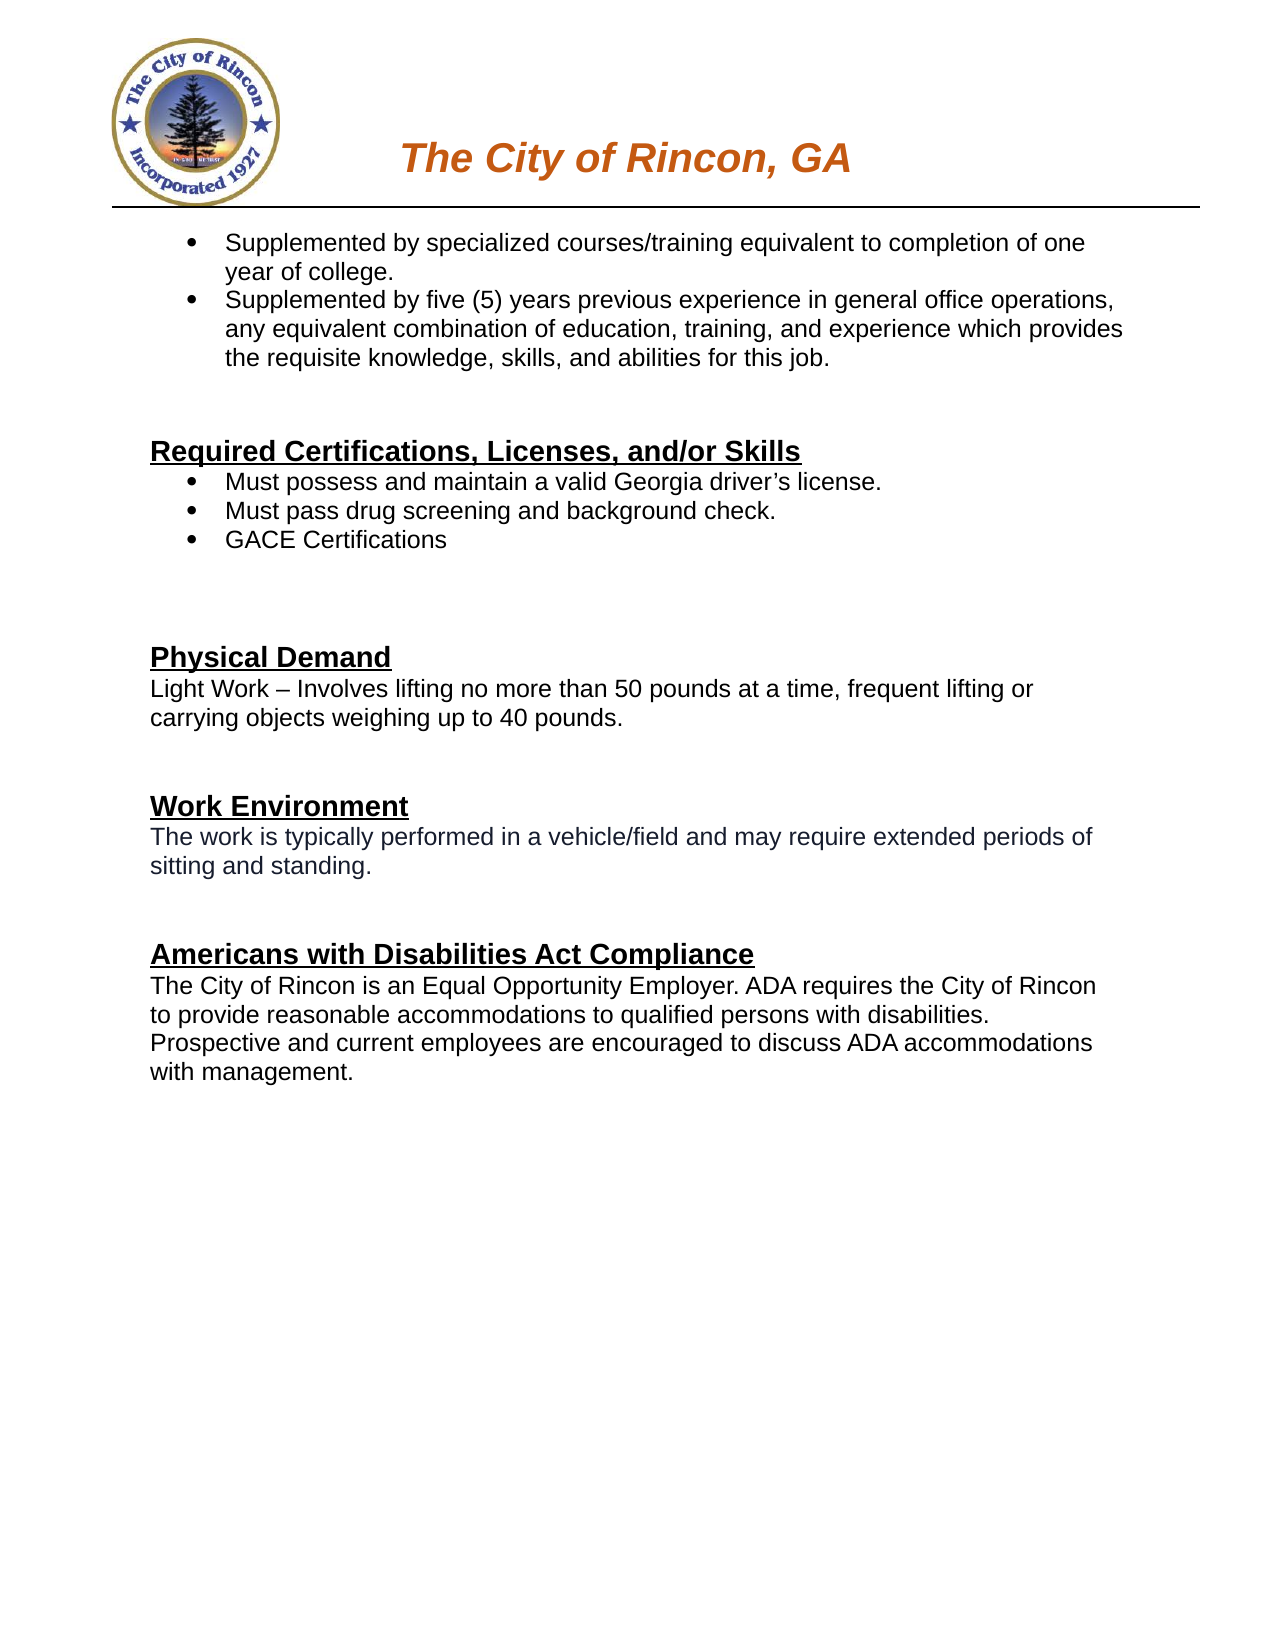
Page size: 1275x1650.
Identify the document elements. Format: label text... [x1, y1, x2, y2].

text Light Work – Involves lifting no more than 50 pounds at a time, frequent lifting or carrying objects weighing up to 40 pounds. [150, 674, 1125, 731]
list Supplemented by five (5) years previous experience in general office operations, any equivalent combination of education, training, and experience which provides the requisite knowledge, skills, and abilities for this job. [187, 285, 1125, 372]
list GACE Certifications [187, 525, 1125, 554]
text Work Environment [150, 789, 1125, 822]
text The City of Rincon is an Equal Opportunity Employer. ADA requires the City of Rincon to provide reasonable accommodations to qualified persons with disabilities. Prospective and current employees are encouraged to discuss ADA accommodations with management. [150, 971, 1125, 1086]
text Required Certifications, Licenses, and/or Skills [150, 434, 1125, 467]
list Must pass drug screening and background check. [187, 496, 1125, 525]
list Supplemented by specialized courses/training equivalent to completion of one year of college. [187, 228, 1125, 285]
text The work is typically performed in a vehicle/field and may require extended periods of sitting and standing. [150, 822, 1125, 880]
picture [111, 38, 280, 206]
text Americans with Disabilities Act Compliance [150, 937, 1125, 971]
text Physical Demand [150, 640, 1125, 674]
list Must possess and maintain a valid Georgia driver’s license. [187, 467, 1125, 496]
